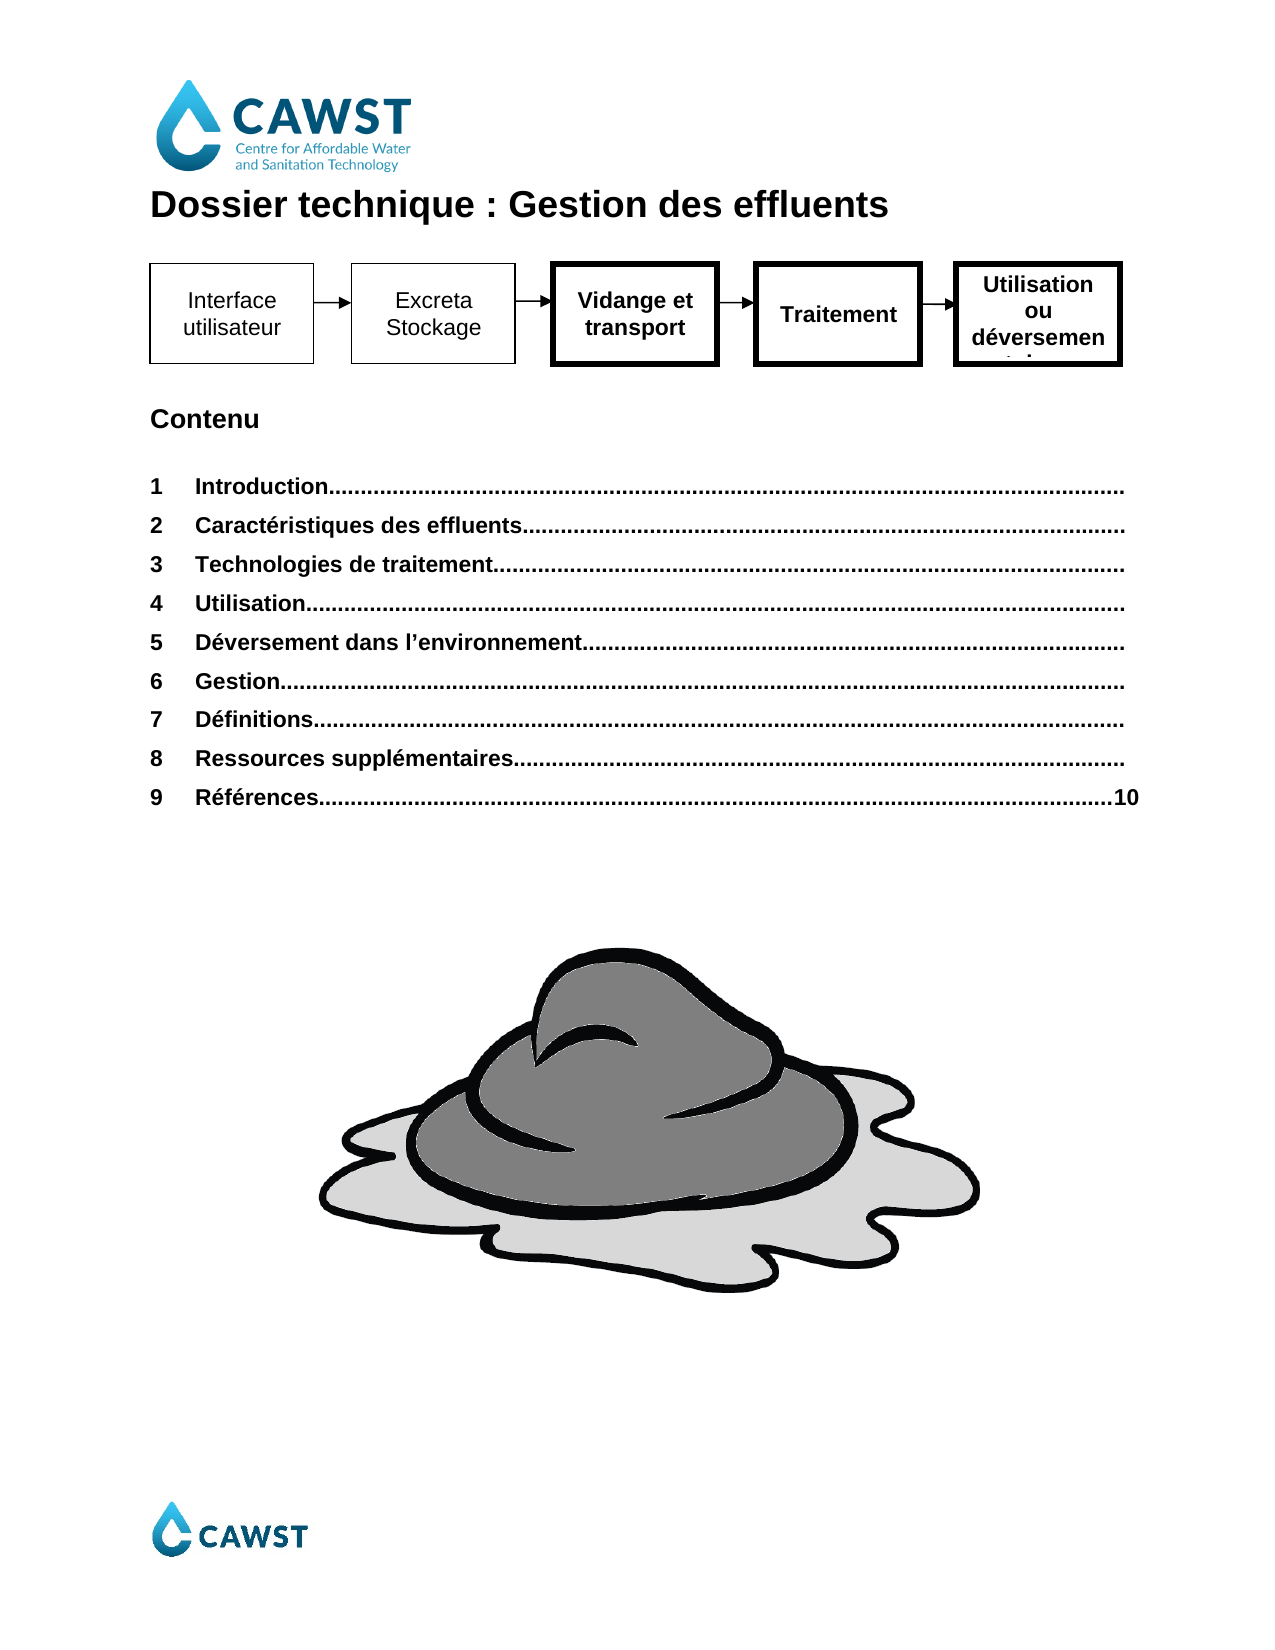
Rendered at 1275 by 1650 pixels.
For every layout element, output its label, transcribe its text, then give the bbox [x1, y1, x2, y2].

text 3 Technologies de traitement 3 [150, 551, 1125, 577]
picture [150, 1500, 309, 1558]
text 4 Utilisation 5 [150, 590, 1125, 616]
text Contenu [150, 403, 1125, 434]
picture [315, 910, 994, 1312]
text 6 Gestion 7 [150, 668, 1125, 694]
picture [150, 75, 426, 183]
text 5 Déversement dans l’environnement 5 [150, 629, 1125, 655]
text 1 Introduction 2 [150, 473, 1125, 500]
text 2 Caractéristiques des effluents 3 [150, 512, 1125, 538]
text 8 Ressources supplémentaires 9 [150, 745, 1125, 772]
text 9 Références 10 [150, 784, 1125, 811]
text 7 Définitions 8 [150, 706, 1125, 733]
